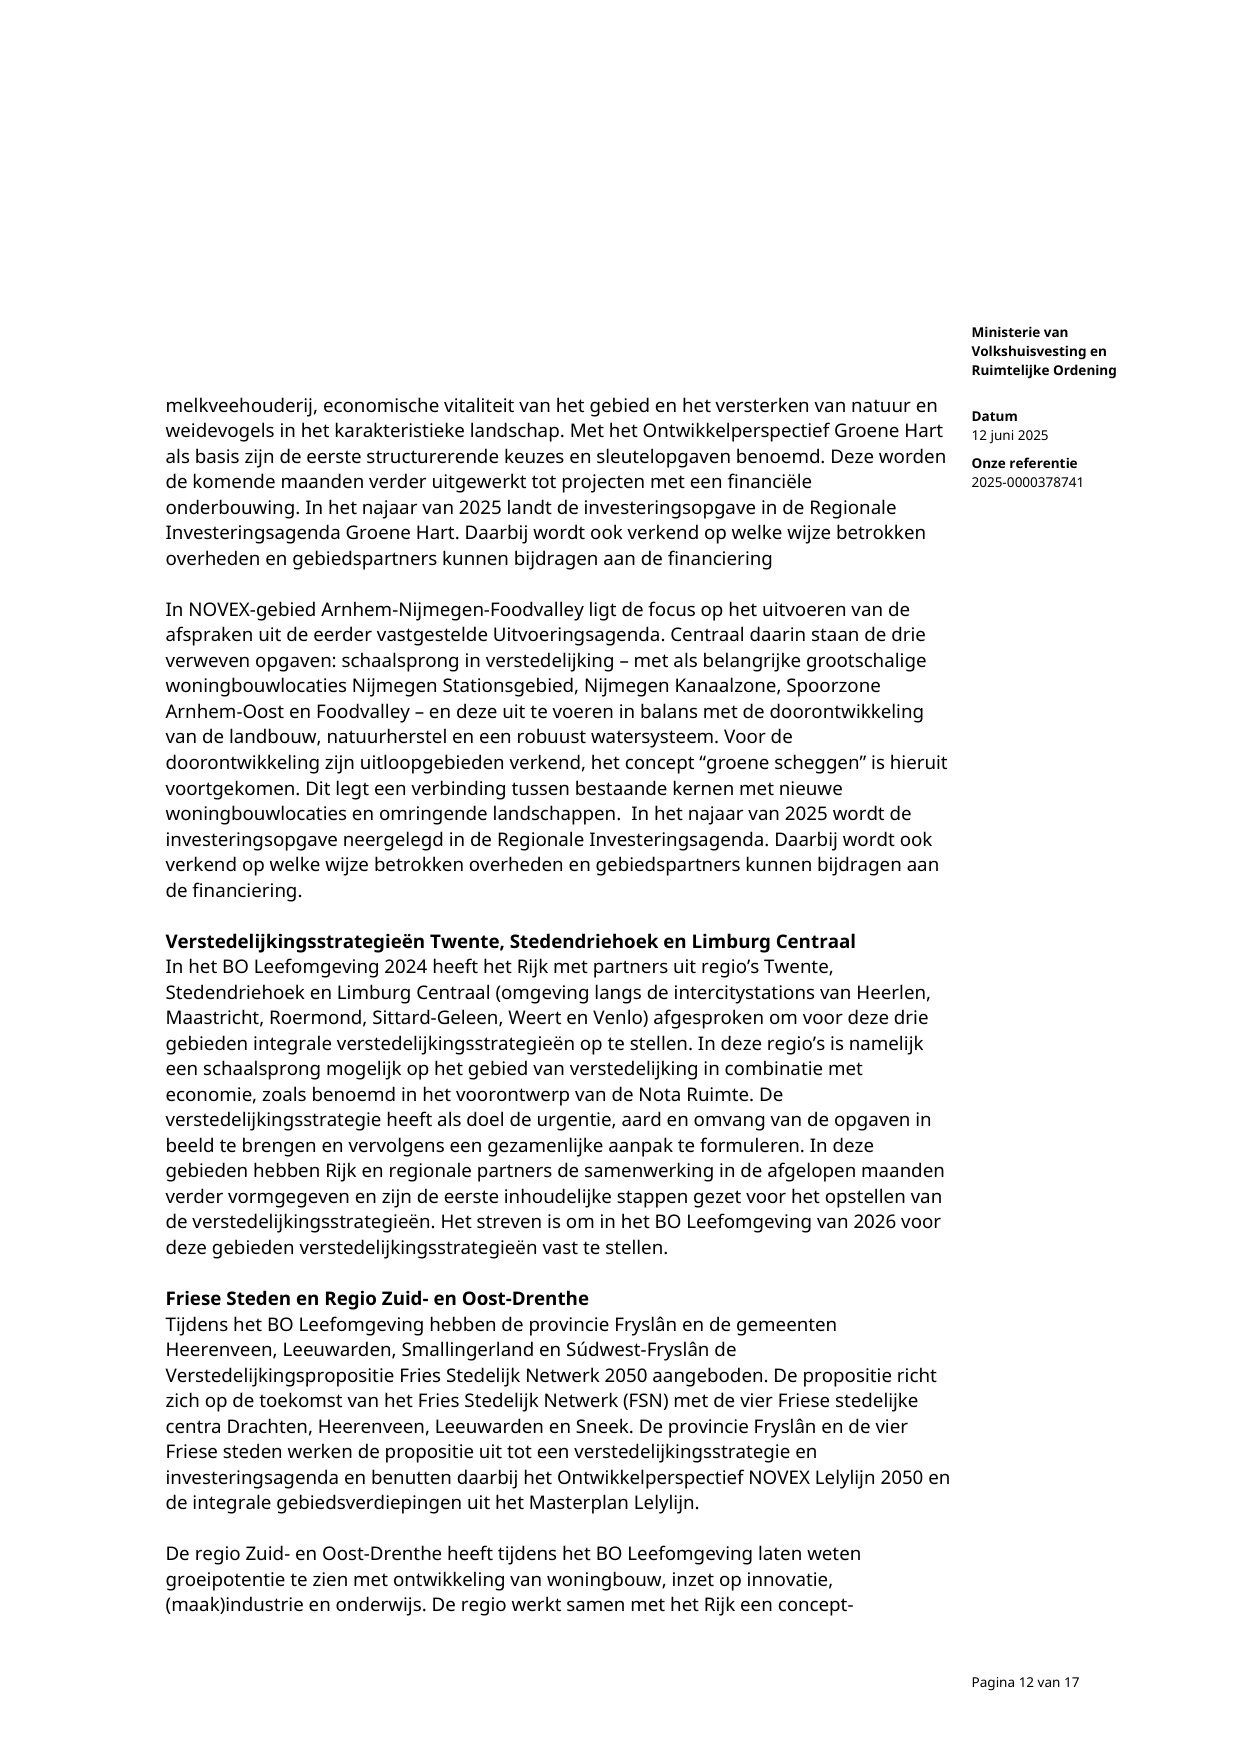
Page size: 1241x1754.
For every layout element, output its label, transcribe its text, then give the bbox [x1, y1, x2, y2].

text In NOVEX-gebied Arnhem-Nijmegen-Foodvalley ligt de focus op het uitvoeren van de afspraken uit de eerder vastgestelde Uitvoeringsagenda. Centraal daarin staan de drie verweven opgaven: schaalsprong in verstedelijking – met als belangrijke grootschalige woningbouwlocaties Nijmegen Stationsgebied, Nijmegen Kanaalzone, Spoorzone Arnhem-Oost en Foodvalley – en deze uit te voeren in balans met de doorontwikkeling van de landbouw, natuurherstel en een robuust watersysteem. Voor de doorontwikkeling zijn uitloopgebieden verkend, het concept “groene scheggen” is hieruit voortgekomen. Dit legt een verbinding tussen bestaande kernen met nieuwe woningbouwlocaties en omringende landschappen. In het najaar van 2025 wordt de investeringsopgave neergelegd in de Regionale Investeringsagenda. Daarbij wordt ook verkend op welke wijze betrokken overheden en gebiedspartners kunnen bijdragen aan de financiering. [165, 596, 951, 902]
text Verstedelijkingsstrategieën Twente, Stedendriehoek en Limburg Centraal [165, 928, 951, 953]
text Tijdens het BO Leefomgeving hebben de provincie Fryslân en de gemeenten Heerenveen, Leeuwarden, Smallingerland en Súdwest-Fryslân de Verstedelijkingspropositie Fries Stedelijk Netwerk 2050 aangeboden. De propositie richt zich op de toekomst van het Fries Stedelijk Netwerk (FSN) met de vier Friese stedelijke centra Drachten, Heerenveen, Leeuwarden en Sneek. De provincie Fryslân en de vier Friese steden werken de propositie uit tot een verstedelijkingsstrategie en investeringsagenda en benutten daarbij het Ontwikkelperspectief NOVEX Lelylijn 2050 en de integrale gebiedsverdiepingen uit het Masterplan Lelylijn. [165, 1311, 951, 1515]
text Friese Steden en Regio Zuid- en Oost-Drenthe [165, 1285, 951, 1311]
text In het BO Leefomgeving 2024 heeft het Rijk met partners uit regio’s Twente, Stedendriehoek en Limburg Centraal (omgeving langs de intercitystations van Heerlen, Maastricht, Roermond, Sittard-Geleen, Weert en Venlo) afgesproken om voor deze drie gebieden integrale verstedelijkingsstrategieën op te stellen. In deze regio’s is namelijk een schaalsprong mogelijk op het gebied van verstedelijking in combinatie met economie, zoals benoemd in het voorontwerp van de Nota Ruimte. De verstedelijkingsstrategie heeft als doel de urgentie, aard en omvang van de opgaven in beeld te brengen en vervolgens een gezamenlijke aanpak te formuleren. In deze gebieden hebben Rijk en regionale partners de samenwerking in de afgelopen maanden verder vormgegeven en zijn de eerste inhoudelijke stappen gezet voor het opstellen van de verstedelijkingsstrategieën. Het streven is om in het BO Leefomgeving van 2026 voor deze gebieden verstedelijkingsstrategieën vast te stellen. [165, 953, 951, 1260]
